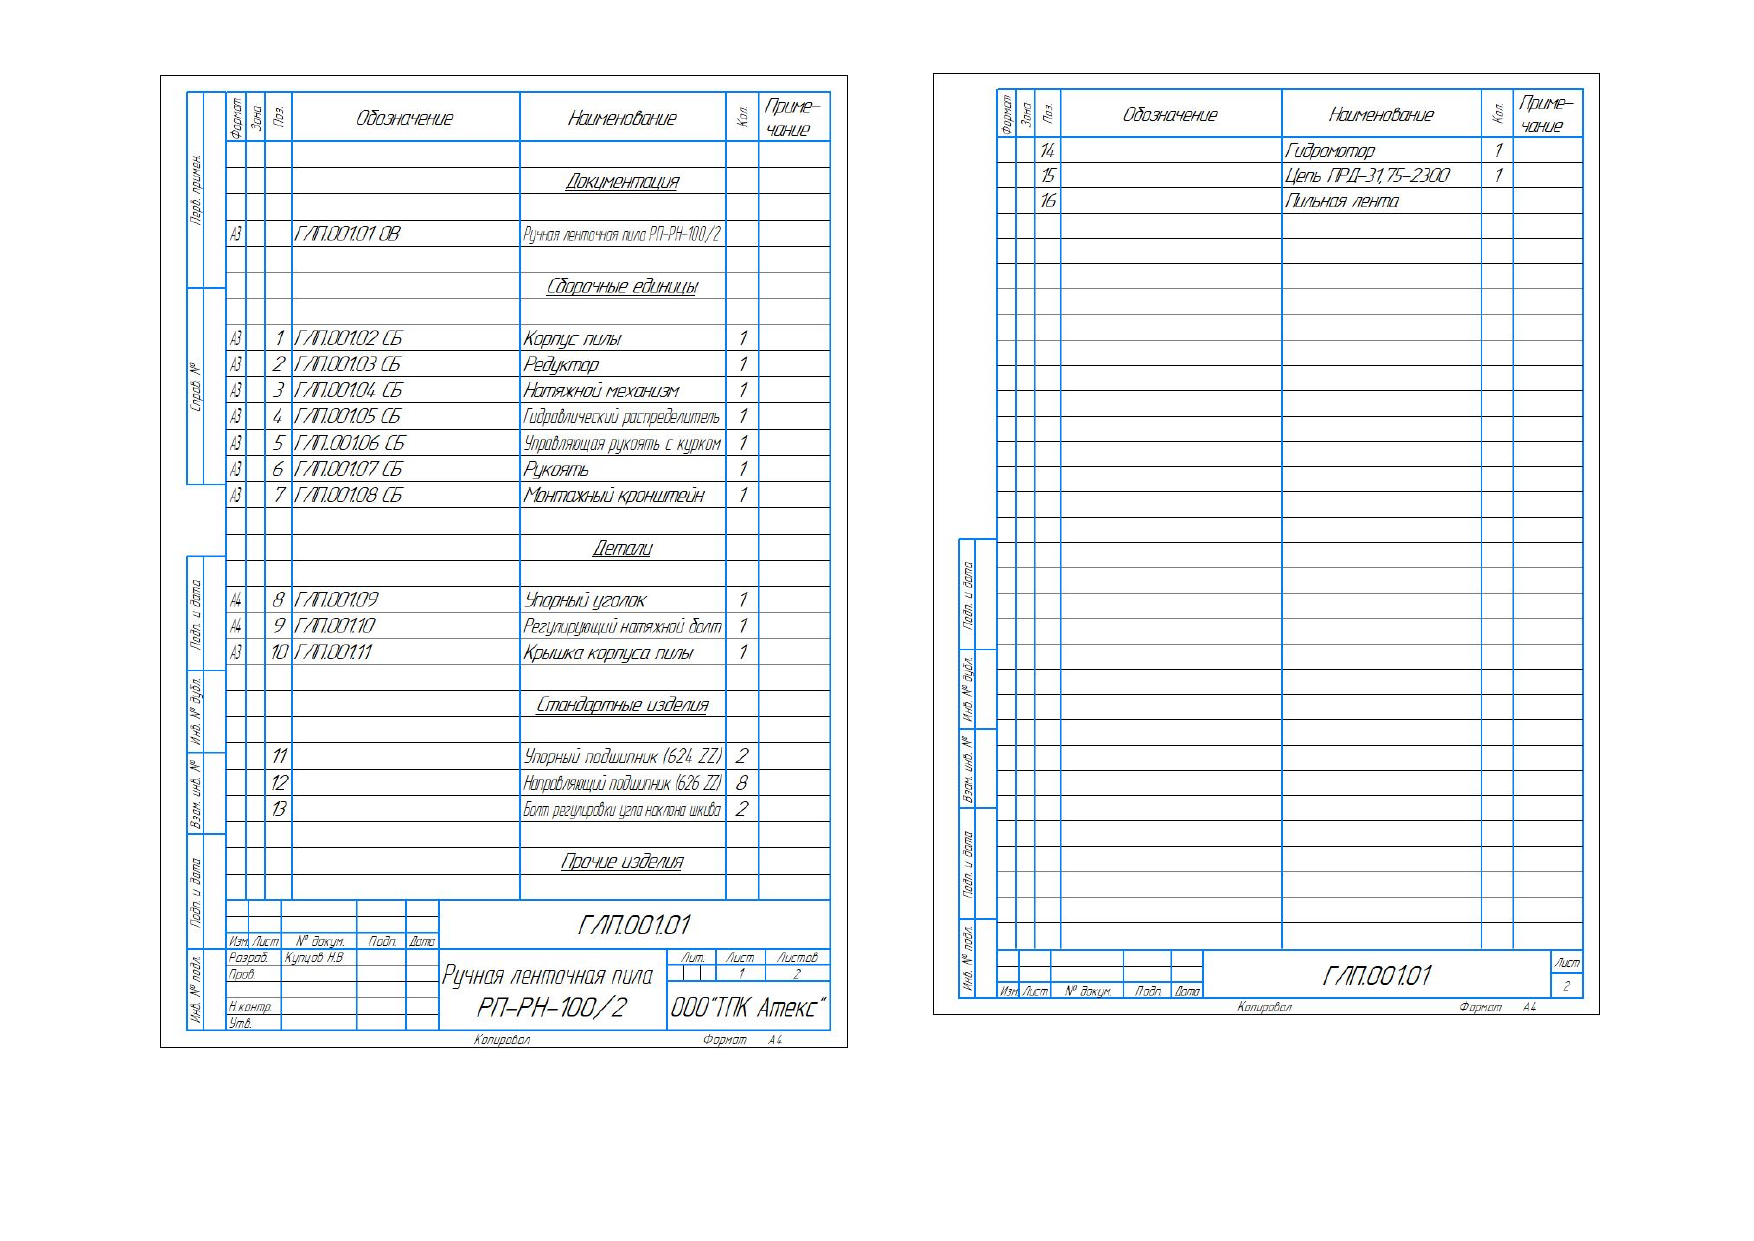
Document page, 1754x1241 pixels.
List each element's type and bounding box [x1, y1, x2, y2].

picture [159, 75, 849, 1049]
picture [932, 72, 1600, 1016]
